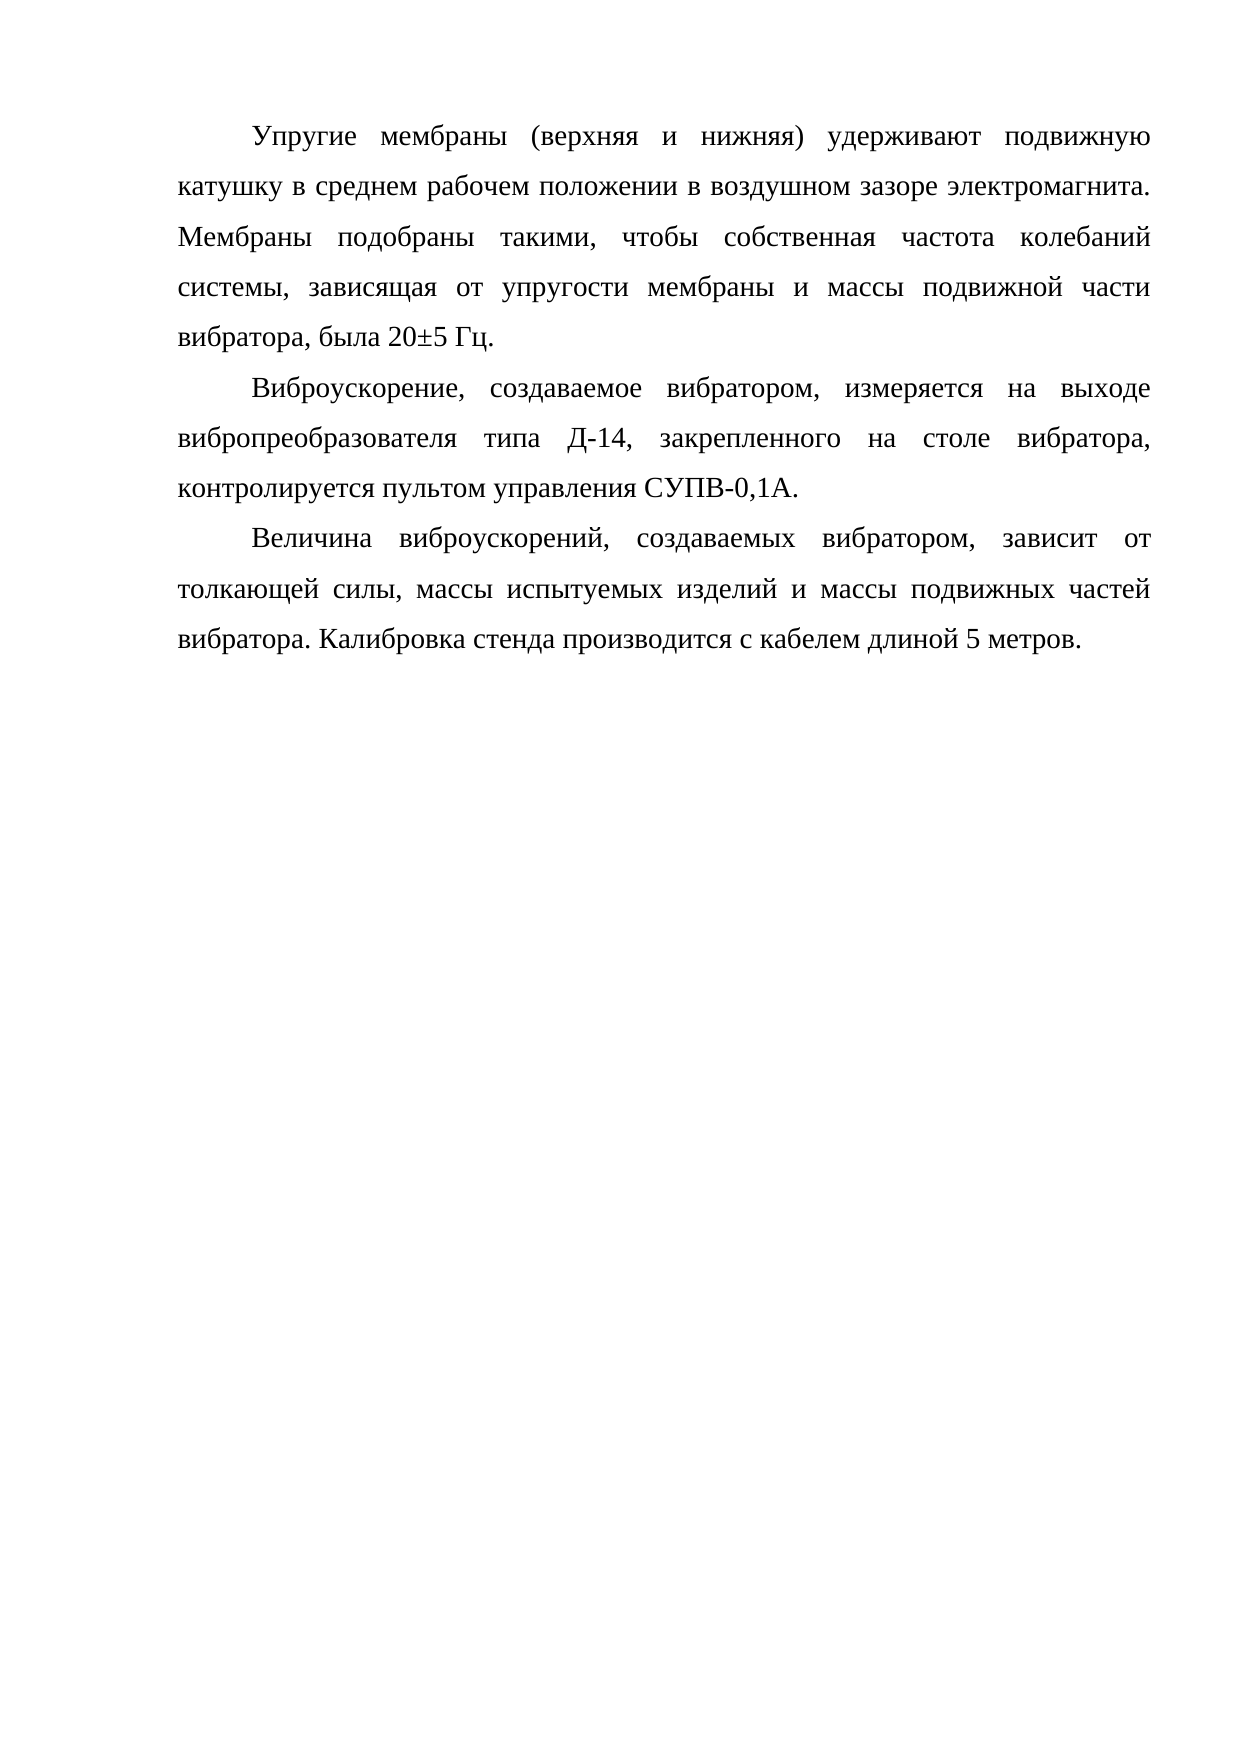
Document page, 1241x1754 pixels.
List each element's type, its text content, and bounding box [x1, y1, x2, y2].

text Величина виброускорений, создаваемых вибратором, зависит от толкающей силы, массы испытуемых изделий и массы подвижных частей вибратора. Калибровка стенда производится с кабелем длиной . [177, 521, 1152, 655]
text Упругие мембраны (верхняя и нижняя) удерживают подвижную катушку в среднем рабочем положении в воздушном зазоре электромагнита. Мембраны подобраны такими, чтобы собственная частота колебаний системы, зависящая от упругости мембраны и массы подвижной части вибратора, была 20±5 Гц. [177, 118, 1152, 353]
text Виброускорение, создаваемое вибратором, измеряется на выходе вибропреобразователя типа Д-14, закрепленного на столе вибратора, контролируется пультом управления СУПВ-0,1А. [177, 370, 1152, 504]
